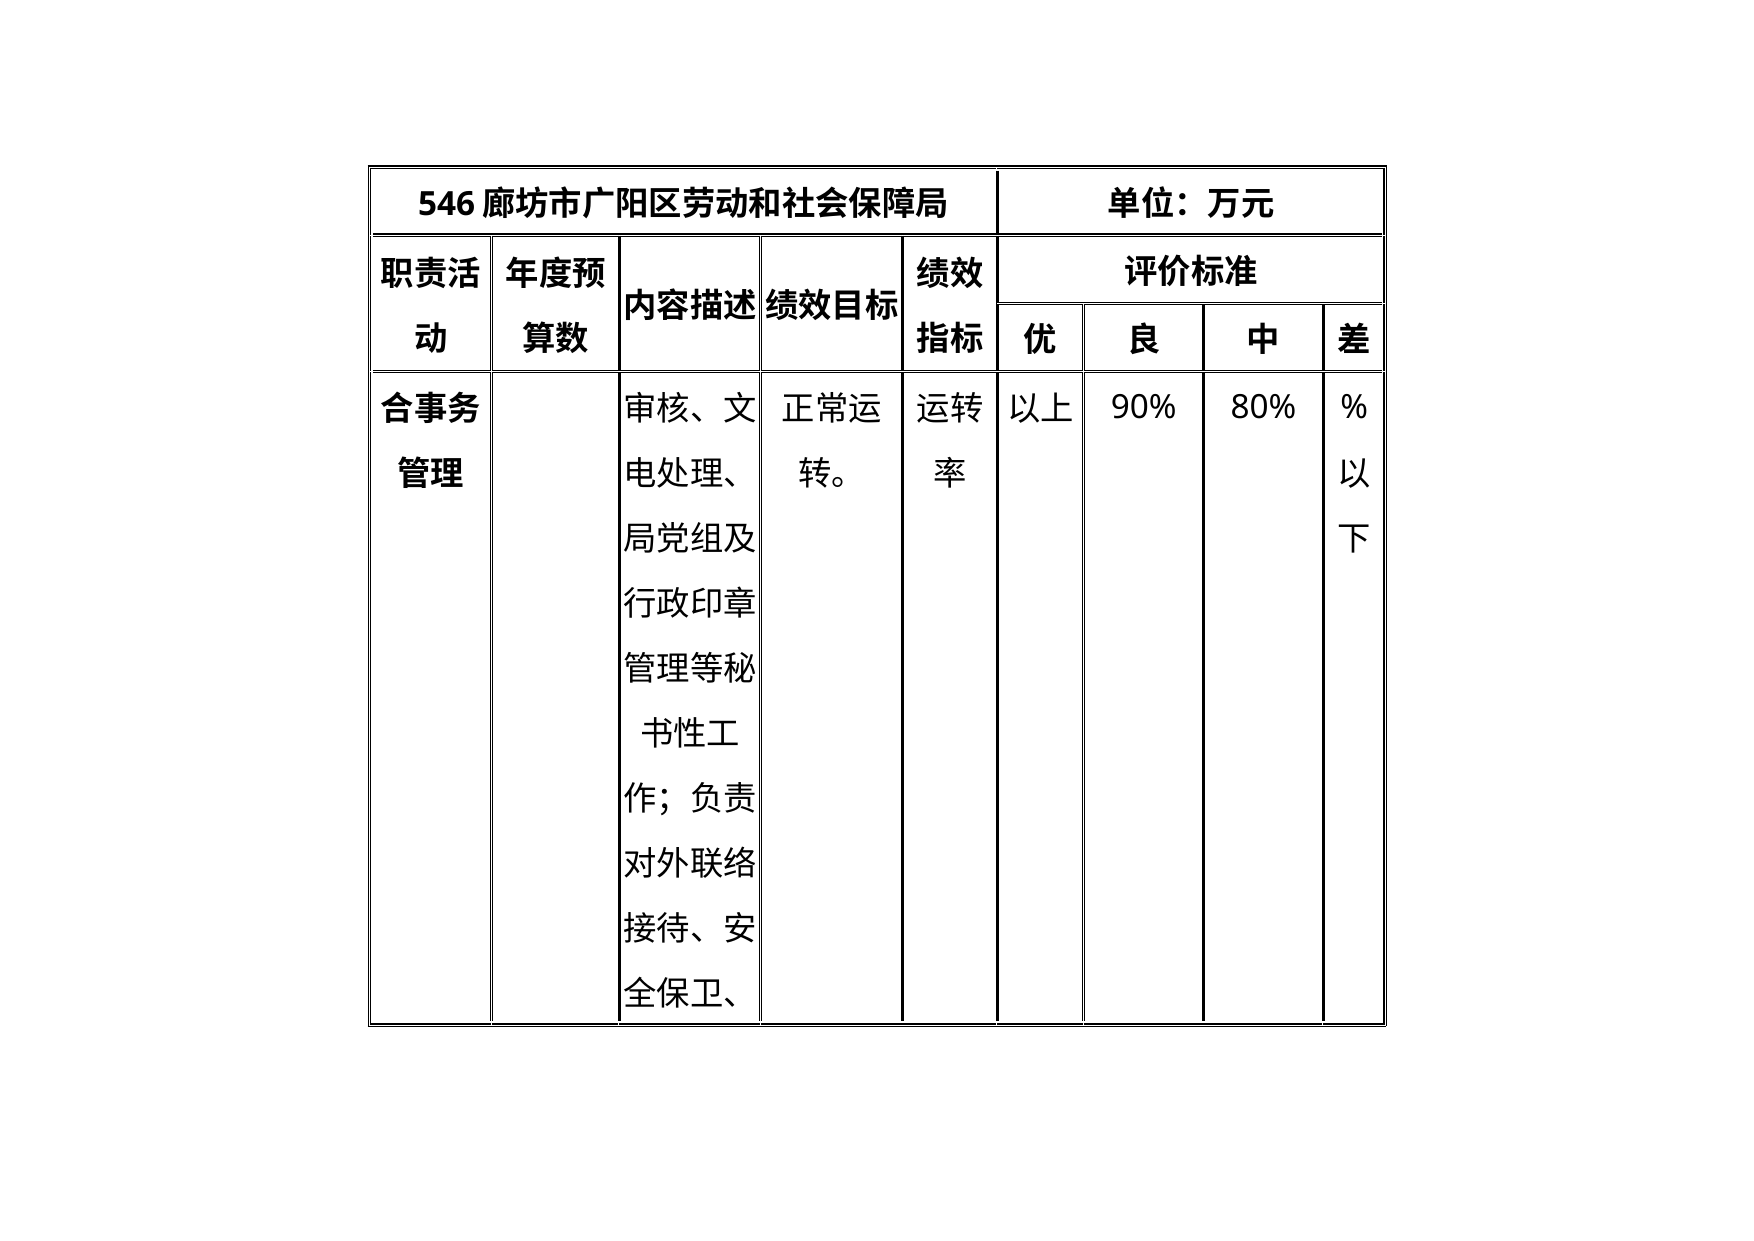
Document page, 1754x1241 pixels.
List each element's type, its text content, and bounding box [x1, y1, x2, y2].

table_cell 良 [1085, 305, 1202, 370]
table_cell 差 [1323, 302, 1385, 370]
table_cell 年度预算数 [493, 237, 618, 370]
table_cell 综合事务管理 [369, 370, 492, 1023]
table_header 546廊坊市广阳区劳动和社会保障局 [371, 167, 997, 233]
table_cell 70%-80% [1203, 373, 1323, 1023]
table_cell 保障机关正常运转。 [761, 373, 902, 1023]
table_cell 职责活动 [371, 233, 490, 370]
table_cell 负责公文审核、文电处理、局党组及行政印章管理等秘书性工作；负责对外联络接待、安全保卫、值班和后勤保障等事务性工作；负责机要保密管理工作。组织协调其它综合性、临时性工作或事项的处理。 [619, 373, 761, 1023]
table_cell 正常运转率 [902, 373, 997, 1023]
table_cell 评价标准 [999, 233, 1384, 302]
table_cell 内容描述 [621, 237, 759, 370]
table_cell 中 [1205, 305, 1322, 370]
table_cell 90%以上 [997, 373, 1083, 1023]
table_cell 优 [999, 305, 1082, 370]
table_cell 70%以下 [1323, 370, 1385, 1023]
table_cell 绩效目标 [762, 237, 901, 370]
table_header 单位：万元 [997, 169, 1383, 233]
table_cell [492, 373, 619, 1023]
table_cell 绩效指标 [904, 237, 996, 370]
table_cell 80%-90% [1084, 373, 1203, 1023]
